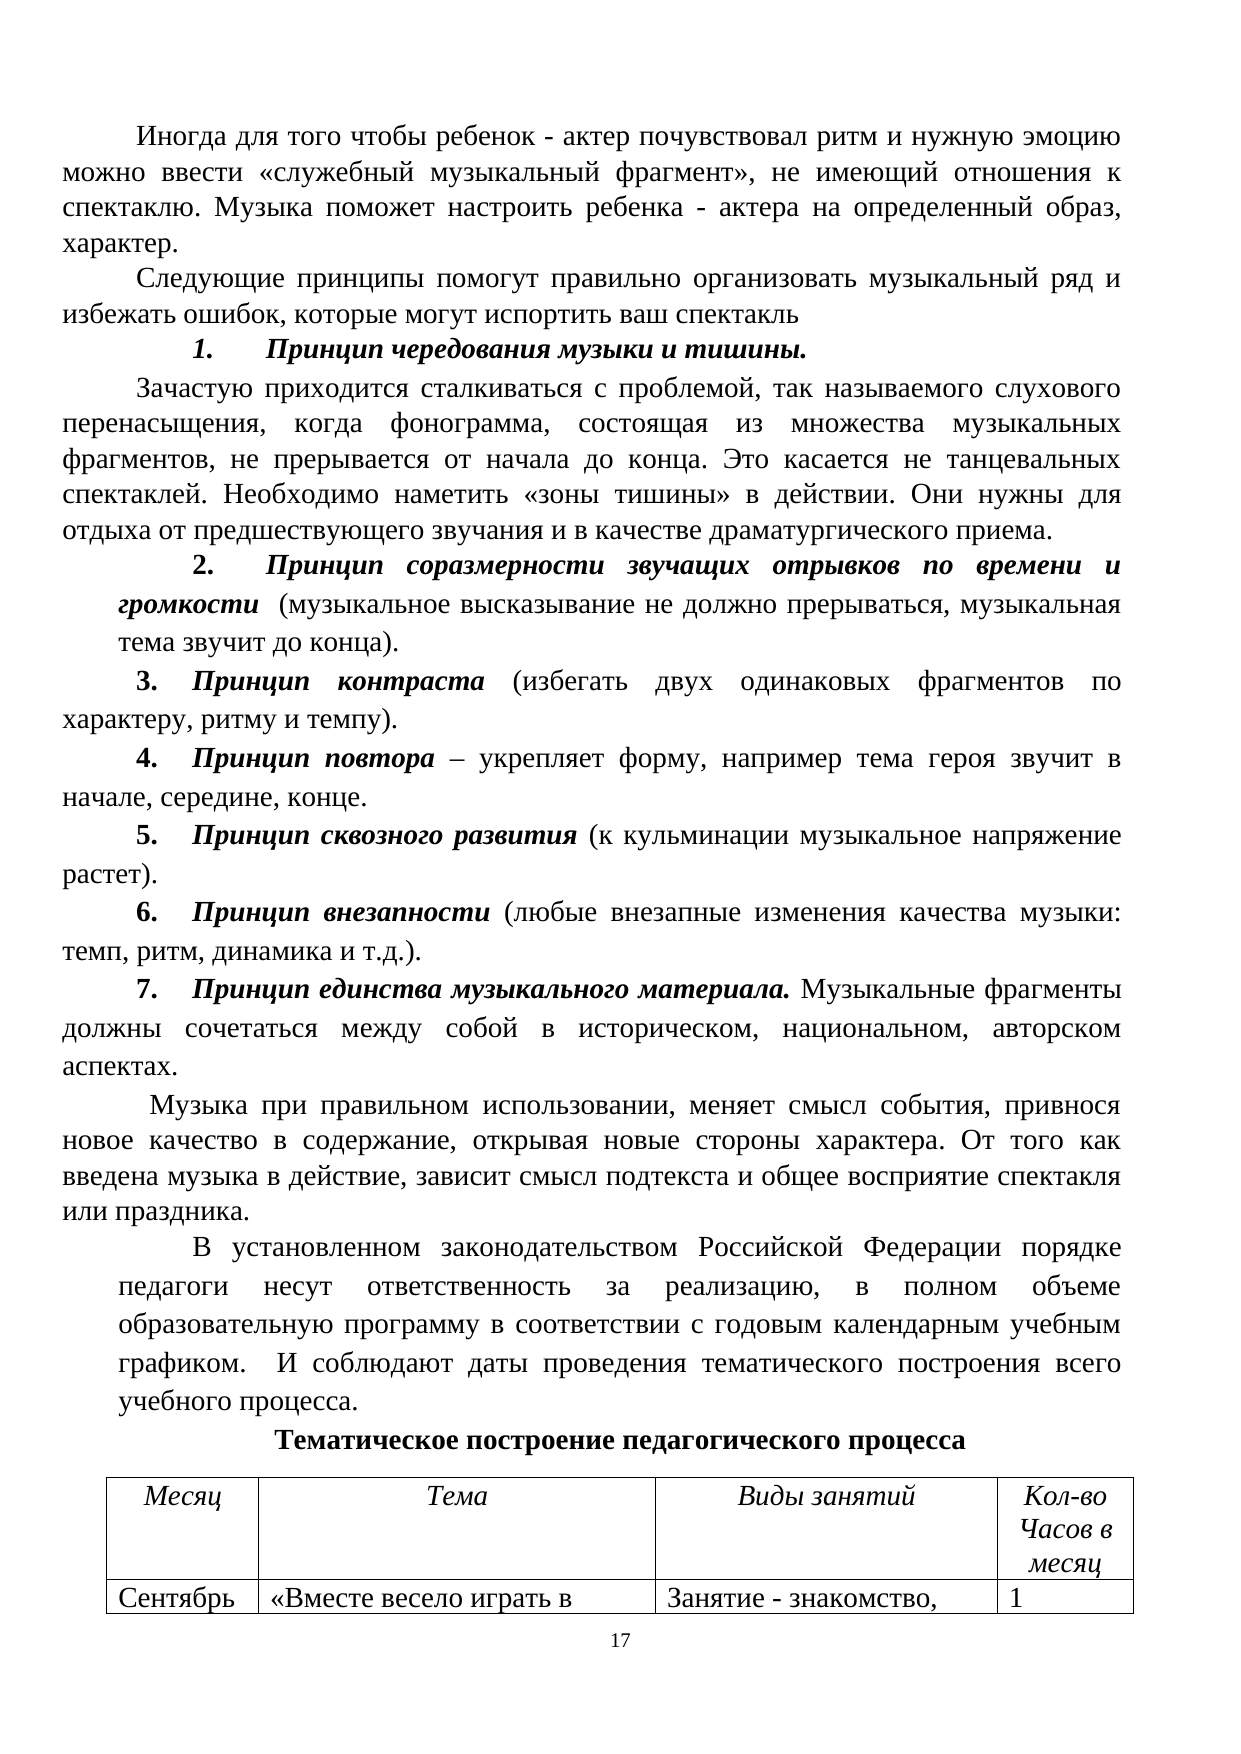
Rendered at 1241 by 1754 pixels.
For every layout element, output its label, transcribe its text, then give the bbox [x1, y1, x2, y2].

text Иногда для того чтобы ребенок - актер почувствовал ритм и нужную эмоцию можно ввести «служебный музыкальный фрагмент», не имеющий отношения к спектаклю. Музыка поможет настроить ребенка - актера на определенный образ, характер. [62, 118, 1122, 258]
table_header Месяц [107, 1478, 258, 1579]
text Следующие принципы помогут правильно организовать музыкальный ряд и избежать ошибок, которые могут испортить ваш спектакль [62, 260, 1122, 329]
list Принцип контраста (избегать двух одинаковых фрагментов по характеру, ритму и темпу). [62, 663, 1122, 735]
table_cell Сентябрь [107, 1580, 258, 1613]
table_header Кол-во Часов в месяц [998, 1478, 1133, 1579]
table_header Тема [259, 1478, 655, 1579]
text В установленном законодательством Российской Федерации порядке педагоги несут ответственность за реализацию, в полном объеме образовательную программу в соответствии с годовым календарным учебным графиком. И соблюдают даты проведения тематического построения всего учебного процесса. [118, 1229, 1122, 1417]
list Принцип единства музыкального материала. Музыкальные фрагменты должны сочетаться между собой в историческом, национальном, авторском аспектах. [62, 971, 1122, 1082]
text Тематическое построение педагогического процесса [118, 1422, 1122, 1455]
list Принцип соразмерности звучащих отрывков по времени и громкости (музыкальное высказывание не должно прерываться, музыкальная тема звучит до конца). [118, 547, 1122, 658]
list Принцип сквозного развития (к кульминации музыкальное напряжение растет). [62, 817, 1122, 889]
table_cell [259, 1580, 655, 1613]
list Принцип внезапности (любые внезапные изменения качества музыки: темп, ритм, динамика и т.д.). [62, 894, 1122, 966]
text Зачастую приходится сталкиваться с проблемой, так называемого слухового перенасыщения, когда фонограмма, состоящая из множества музыкальных фрагментов, не прерывается от начала до конца. Это касается не танцевальных спектаклей. Необходимо наметить «зоны тишины» в действии. Они нужны для отдыха от предшествующего звучания и в качестве драматургического приема. [62, 370, 1122, 545]
list Принцип чередования музыки и тишины. [118, 331, 1122, 365]
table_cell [656, 1580, 997, 1613]
list Принцип повтора – укрепляет форму, например тема героя звучит в начале, середине, конце. [62, 740, 1122, 812]
table_cell 1 1 1 [998, 1580, 1133, 1613]
table_header Виды занятий [656, 1478, 997, 1579]
text Музыка при правильном использовании, меняет смысл события, привнося новое качество в содержание, открывая новые стороны характера. От того как введена музыка в действие, зависит смысл подтекста и общее восприятие спектакля или праздника. [62, 1087, 1122, 1227]
